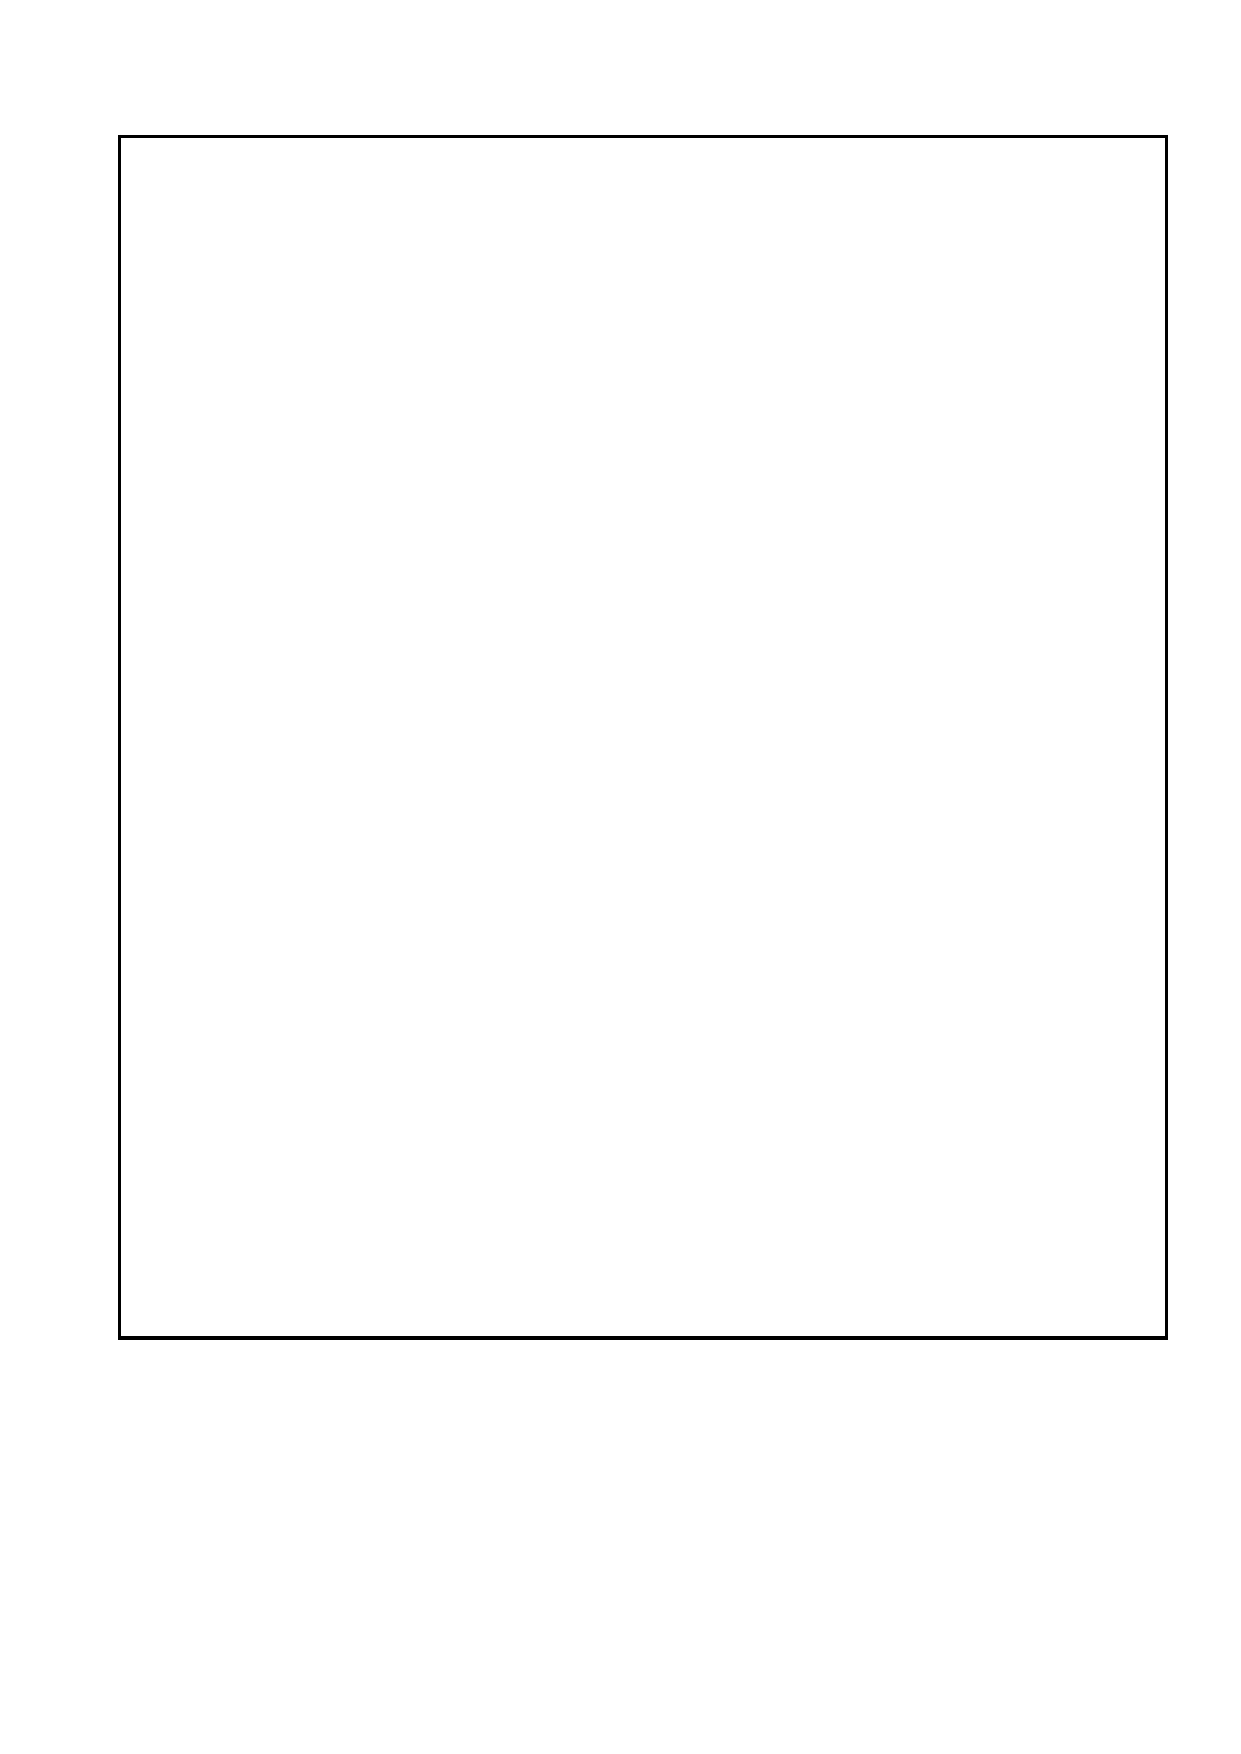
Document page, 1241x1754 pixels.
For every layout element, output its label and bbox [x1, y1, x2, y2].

table_header [121, 138, 1165, 1336]
